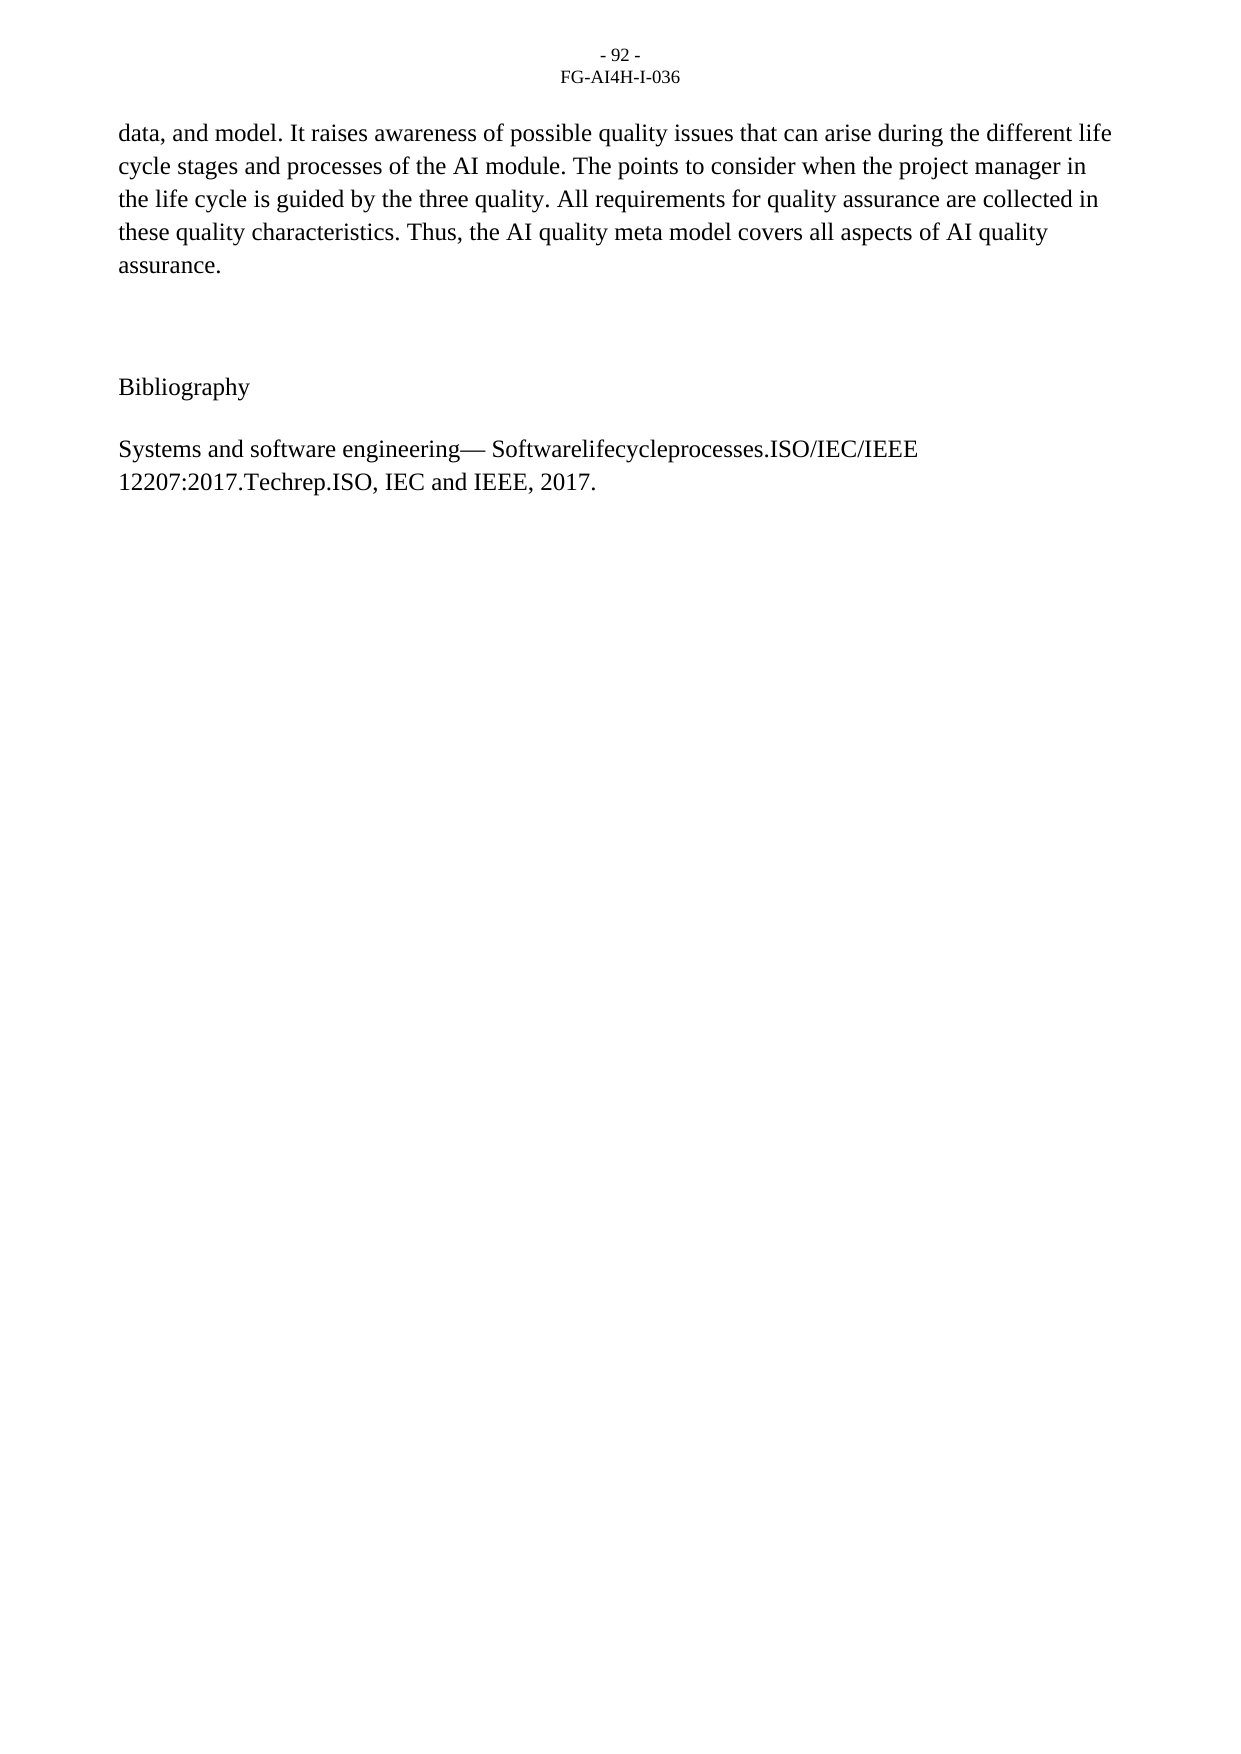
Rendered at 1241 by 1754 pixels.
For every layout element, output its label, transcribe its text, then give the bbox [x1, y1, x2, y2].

text Systems and software engineering— Softwarelifecycleprocesses.ISO/IEC/IEEE 12207:2017.Techrep.ISO, IEC and IEEE, 2017. [118, 434, 1122, 496]
text Bibliography [118, 372, 1122, 401]
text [118, 118, 1122, 279]
